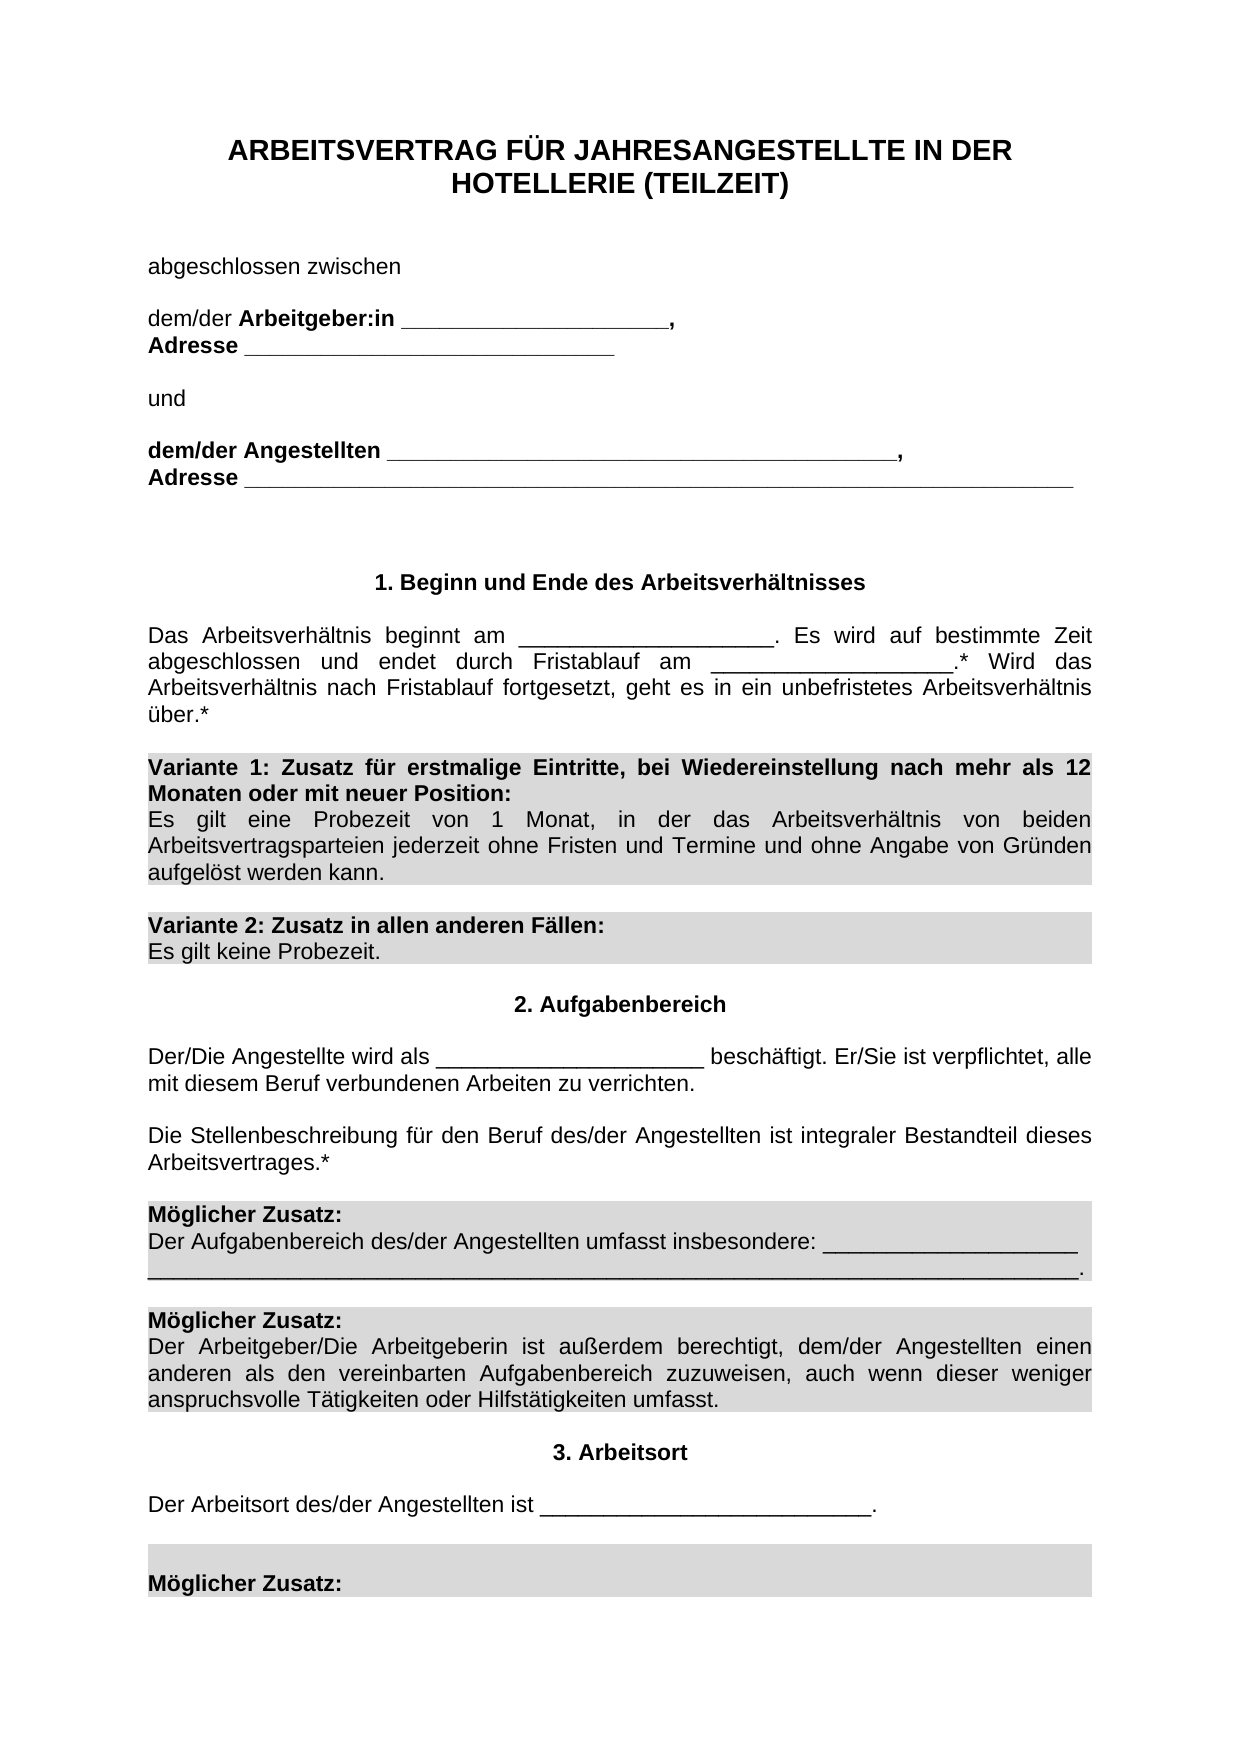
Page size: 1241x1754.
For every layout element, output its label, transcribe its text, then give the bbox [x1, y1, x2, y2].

text dem/der Angestellten ________________________________________, [148, 437, 1092, 463]
text Das Arbeitsverhältnis beginnt am ____________________. Es wird auf bestimmte Zeit abgeschlossen und endet durch Fristablauf am ___________________.* Wird das Arbeitsverhältnis nach Fristablauf fortgesetzt, geht es in ein unbefristetes Arbeitsverhältnis über.* [148, 622, 1092, 727]
text Der Arbeitsort des/der Angestellten ist __________________________. [148, 1491, 1092, 1518]
text abgeschlossen zwischen [148, 253, 1092, 279]
text Möglicher Zusatz: [148, 1201, 1092, 1228]
text 1. Beginn und Ende des Arbeitsverhältnisses [148, 569, 1092, 595]
text Variante 1: Zusatz für erstmalige Eintritte, bei Wiedereinstellung nach mehr als 12 Monaten oder mit neuer Position: [148, 753, 1092, 806]
text 2. Aufgabenbereich [148, 991, 1092, 1017]
text dem/der Arbeitgeber:in _____________________, Adresse _____________________________ [148, 305, 1092, 358]
text Adresse _________________________________________________________________ [148, 463, 1092, 490]
text Möglicher Zusatz: [148, 1570, 1092, 1597]
text Möglicher Zusatz: [148, 1307, 1092, 1333]
text 3. Arbeitsort [148, 1439, 1092, 1465]
text Es gilt keine Probezeit. [148, 938, 1092, 964]
text _________________________________________________________________________. [148, 1254, 1092, 1281]
text Es gilt eine Probezeit von 1 Monat, in der das Arbeitsverhältnis von beiden Arbeitsvertragsparteien jederzeit ohne Fristen und Termine und ohne Angabe von Gründen aufgelöst werden kann. [148, 806, 1092, 885]
text und [148, 384, 1092, 411]
text ARBEITSVERTRAG FÜR JAHRESANGESTELLTE IN DER HOTELLERIE (TEILZEIT) [148, 133, 1092, 200]
text Der Arbeitgeber/Die Arbeitgeberin ist außerdem berechtigt, dem/der Angestellten einen anderen als den vereinbarten Aufgabenbereich zuzuweisen, auch wenn dieser weniger anspruchsvolle Tätigkeiten oder Hilfstätigkeiten umfasst. [148, 1333, 1092, 1412]
text Der Aufgabenbereich des/der Angestellten umfasst insbesondere: ____________________ [148, 1228, 1092, 1254]
text Der/Die Angestellte wird als _____________________ beschäftigt. Er/Sie ist verpflichtet, alle mit diesem Beruf verbundenen Arbeiten zu verrichten. [148, 1043, 1092, 1096]
text Die Stellenbeschreibung für den Beruf des/der Angestellten ist integraler Bestandteil dieses Arbeitsvertrages.* [148, 1122, 1092, 1175]
text Variante 2: Zusatz in allen anderen Fällen: [148, 912, 1092, 938]
